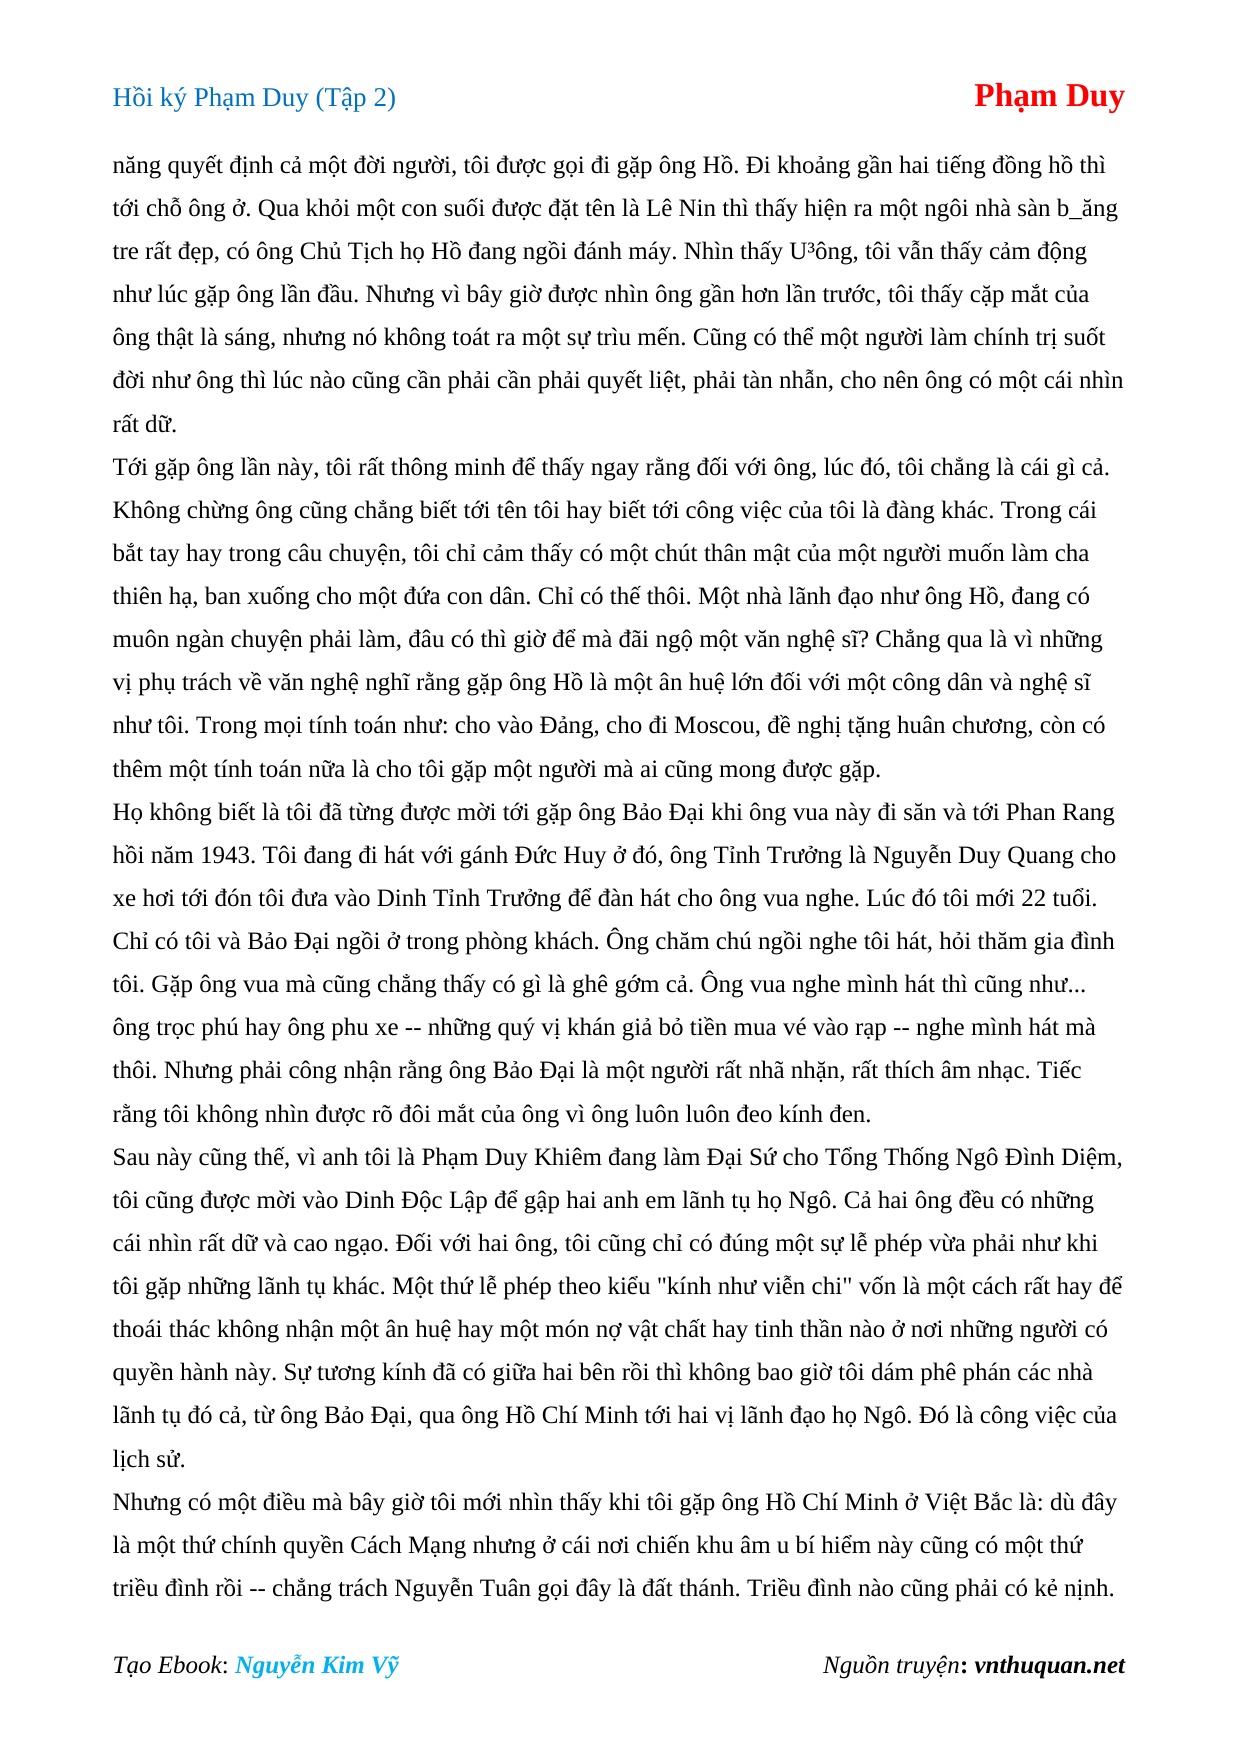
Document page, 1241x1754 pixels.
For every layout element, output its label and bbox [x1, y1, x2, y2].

text [112, 150, 1128, 1602]
